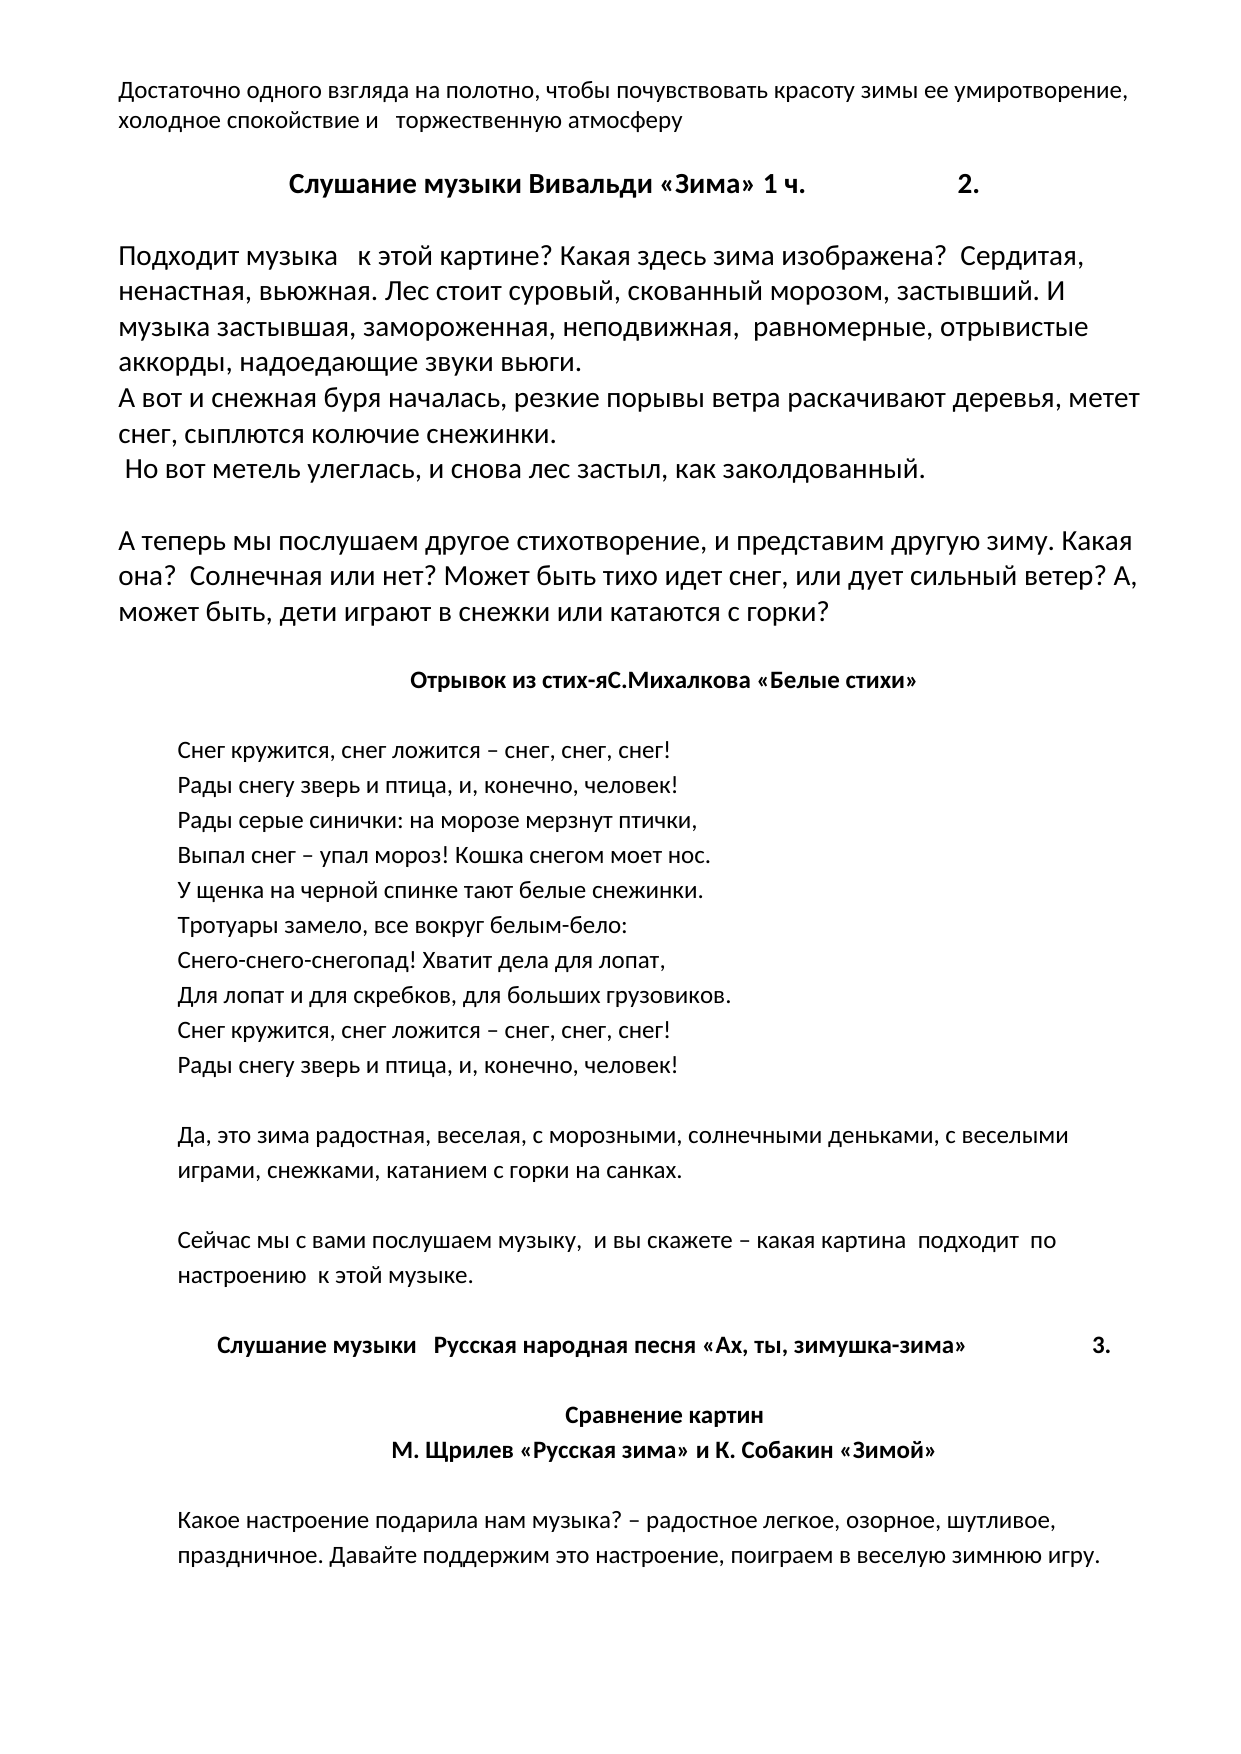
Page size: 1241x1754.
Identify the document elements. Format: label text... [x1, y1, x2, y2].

text Рады серые синички: на морозе мерзнут птички, [177, 804, 1152, 835]
text Отрывок из стих-яС.Михалкова «Белые стихи» [177, 664, 1152, 695]
text Подходит музыка к этой картине? Какая здесь зима изображена? Сердитая, ненастная, вьюжная. Лес стоит суровый, скованный морозом, застывший. И музыка застывшая, замороженная, неподвижная, равномерные, отрывистые аккорды, надоедающие звуки вьюги. [118, 237, 1152, 379]
text Рады снегу зверь и птица, и, конечно, человек! [177, 769, 1152, 800]
text Для лопат и для скребков, для больших грузовиков. [177, 979, 1152, 1010]
text А вот и снежная буря началась, резкие порывы ветра раскачивают деревья, метет снег, сыплются колючие снежинки. [118, 379, 1152, 450]
text Какое настроение подарила нам музыка? – радостное легкое, озорное, шутливое, праздничное. Давайте поддержим это настроение, поиграем в веселую зимнюю игру. [177, 1504, 1152, 1570]
text Сейчас мы с вами послушаем музыку, и вы скажете – какая картина подходит по настроению к этой музыке. [177, 1224, 1152, 1290]
text Достаточно одного взгляда на полотно, чтобы почувствовать красоту зимы ее умиротворение, холодное спокойствие и торжественную атмосферу [118, 74, 1152, 135]
text М. Щрилев «Русская зима» и К. Собакин «Зимой» [177, 1434, 1152, 1465]
text Сравнение картин [177, 1399, 1152, 1430]
text Снег кружится, снег ложится – снег, снег, снег! [177, 1014, 1152, 1045]
text Снег кружится, снег ложится – снег, снег, снег! [177, 734, 1152, 765]
text Снего-снего-снегопад! Хватит дела для лопат, [177, 944, 1152, 975]
text Тротуары замело, все вокруг белым-бело: [177, 909, 1152, 940]
text Но вот метель улеглась, и снова лес застыл, как заколдованный. [118, 450, 1152, 486]
text Рады снегу зверь и птица, и, конечно, человек! [177, 1049, 1152, 1080]
text Слушание музыки Русская народная песня «Ах, ты, зимушка-зима» 3. [177, 1329, 1152, 1360]
text Да, это зима радостная, веселая, с морозными, солнечными деньками, с веселыми играми, снежками, катанием с горки на санках. [177, 1119, 1152, 1185]
text Выпал снег – упал мороз! Кошка снегом моет нос. [177, 839, 1152, 870]
text А теперь мы послушаем другое стихотворение, и представим другую зиму. Какая она? Солнечная или нет? Может быть тихо идет снег, или дует сильный ветер? А, может быть, дети играют в снежки или катаются с горки? [118, 522, 1152, 628]
text Слушание музыки Вивальди «Зима» 1 ч. 2. [118, 165, 1152, 201]
text У щенка на черной спинке тают белые снежинки. [177, 874, 1152, 905]
